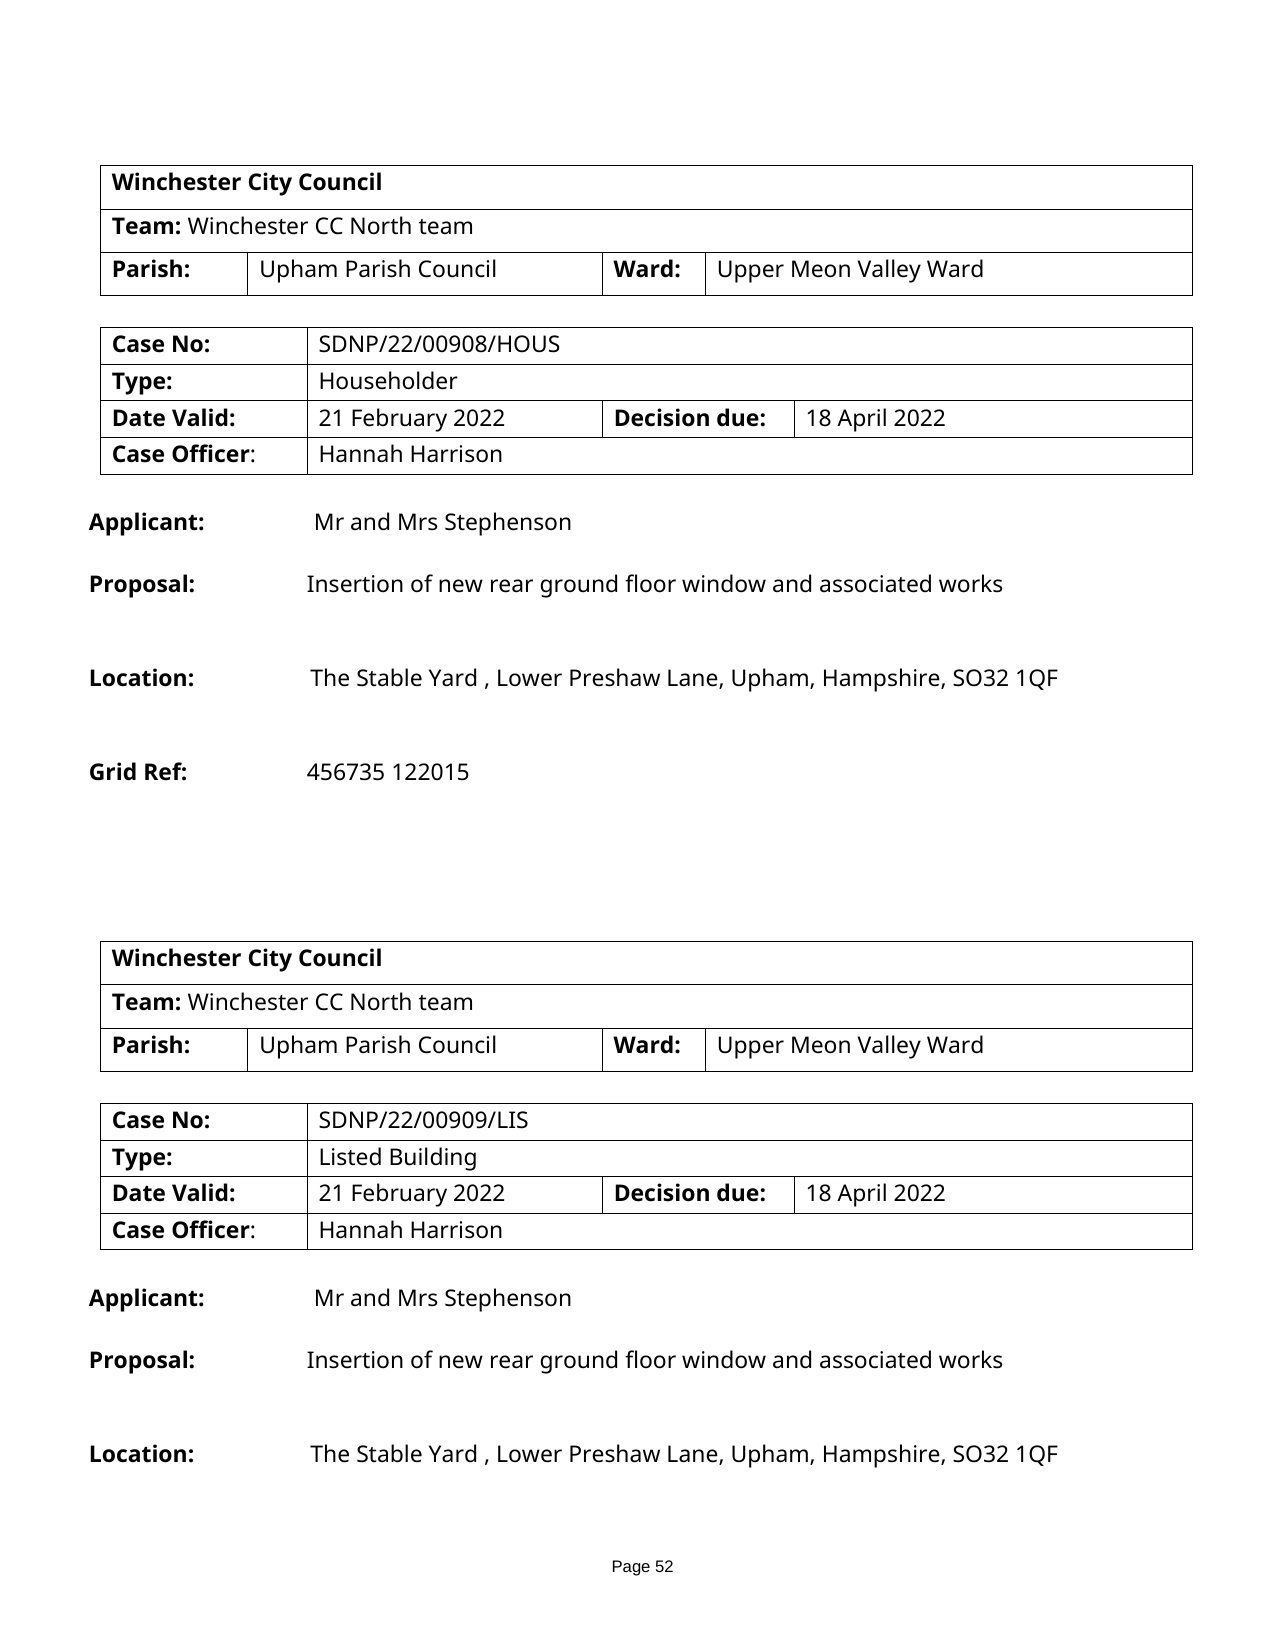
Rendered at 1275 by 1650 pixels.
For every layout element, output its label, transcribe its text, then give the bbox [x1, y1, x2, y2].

table_cell Upper Meon Valley Ward [706, 1029, 1192, 1071]
table_cell Parish: [101, 253, 247, 295]
table_cell Hannah Harrison [308, 438, 1192, 473]
table_cell Date Valid: [101, 401, 307, 437]
table_header Case No: [101, 1104, 307, 1139]
text Applicant: Mr and Mrs Stephenson [89, 506, 1196, 537]
table_cell Upham Parish Council [248, 253, 602, 295]
text Applicant: Mr and Mrs Stephenson [89, 1282, 1196, 1313]
table_header SDNP/22/00909/LIS [308, 1104, 1192, 1139]
table_cell Listed Building [308, 1141, 1192, 1176]
table_cell Type: [101, 1141, 307, 1176]
table_cell Decision due: [603, 401, 794, 437]
text Proposal: Insertion of new rear ground floor window and associated works [89, 568, 1196, 599]
table_cell Team: Winchester CC North team [101, 985, 1192, 1028]
table_cell Ward: [603, 1029, 705, 1071]
table_header Winchester City Council [101, 166, 1192, 209]
table_cell Decision due: [603, 1177, 794, 1213]
table_cell 18 April 2022 [795, 1177, 1192, 1213]
table_cell Upper Meon Valley Ward [706, 253, 1192, 295]
text Location: The Stable Yard , Lower Preshaw Lane, Upham, Hampshire, SO32 1QF [89, 662, 1196, 693]
table_cell 18 April 2022 [795, 401, 1192, 437]
table_cell Date Valid: [101, 1177, 307, 1213]
table_header Case No: [101, 328, 307, 364]
text Proposal: Insertion of new rear ground floor window and associated works [89, 1344, 1196, 1375]
table_cell Upham Parish Council [248, 1029, 602, 1071]
table_header Winchester City Council [101, 942, 1192, 984]
table_cell Hannah Harrison [308, 1214, 1192, 1249]
table_cell Type: [101, 365, 307, 400]
table_cell 21 February 2022 [308, 1177, 602, 1213]
text Grid Ref: 456735 122015 [89, 756, 1196, 787]
table_cell Parish: [101, 1029, 247, 1071]
table_cell Householder [308, 365, 1192, 400]
text Location: The Stable Yard , Lower Preshaw Lane, Upham, Hampshire, SO32 1QF [89, 1438, 1196, 1469]
table_cell 21 February 2022 [308, 401, 602, 437]
table_cell Team: Winchester CC North team [101, 210, 1192, 252]
table_header SDNP/22/00908/HOUS [308, 328, 1192, 364]
table_cell Case Officer: [101, 438, 307, 473]
table_cell Case Officer: [101, 1214, 307, 1249]
table_cell Ward: [603, 253, 705, 295]
